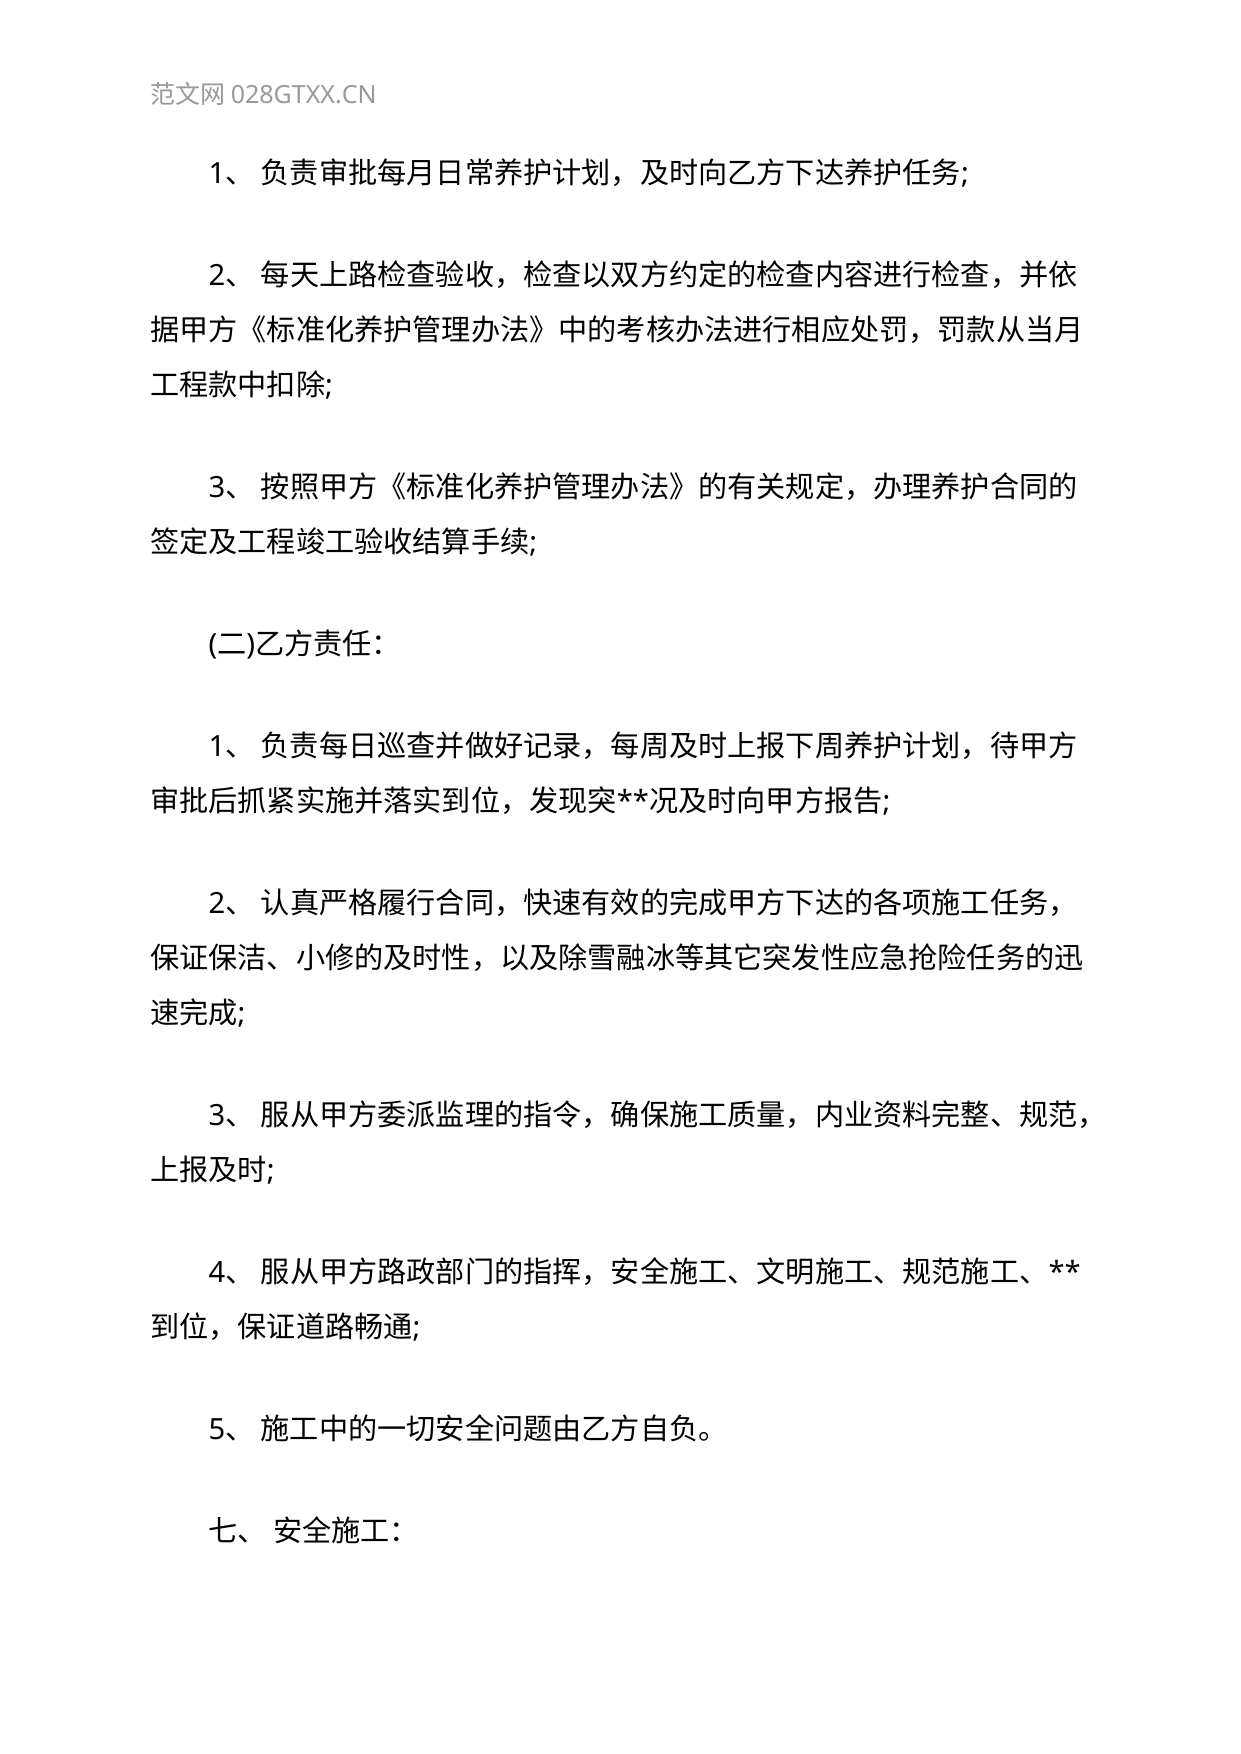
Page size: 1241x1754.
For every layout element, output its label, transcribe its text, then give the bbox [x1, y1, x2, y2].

text (二)乙方责任： [150, 621, 1090, 663]
text 5、 施工中的一切安全问题由乙方自负。 [150, 1406, 1090, 1448]
text 3、 服从甲方委派监理的指令，确保施工质量，内业资料完整、规范，上报及时; [150, 1092, 1090, 1189]
text 2、 认真严格履行合同，快速有效的完成甲方下达的各项施工任务，保证保洁、小修的及时性，以及除雪融冰等其它突发性应急抢险任务的迅速完成; [150, 880, 1090, 1032]
text 七、 安全施工： [150, 1508, 1090, 1550]
text 4、 服从甲方路政部门的指挥，安全施工、文明施工、规范施工、**到位，保证道路畅通; [150, 1249, 1090, 1346]
text 1、 负责审批每月日常养护计划，及时向乙方下达养护任务; [150, 150, 1090, 192]
text 3、 按照甲方《标准化养护管理办法》的有关规定，办理养护合同的签定及工程竣工验收结算手续; [150, 464, 1090, 561]
text 1、 负责每日巡查并做好记录，每周及时上报下周养护计划，待甲方审批后抓紧实施并落实到位，发现突**况及时向甲方报告; [150, 723, 1090, 820]
text 2、 每天上路检查验收，检查以双方约定的检查内容进行检查，并依据甲方《标准化养护管理办法》中的考核办法进行相应处罚，罚款从当月工程款中扣除; [150, 252, 1090, 404]
